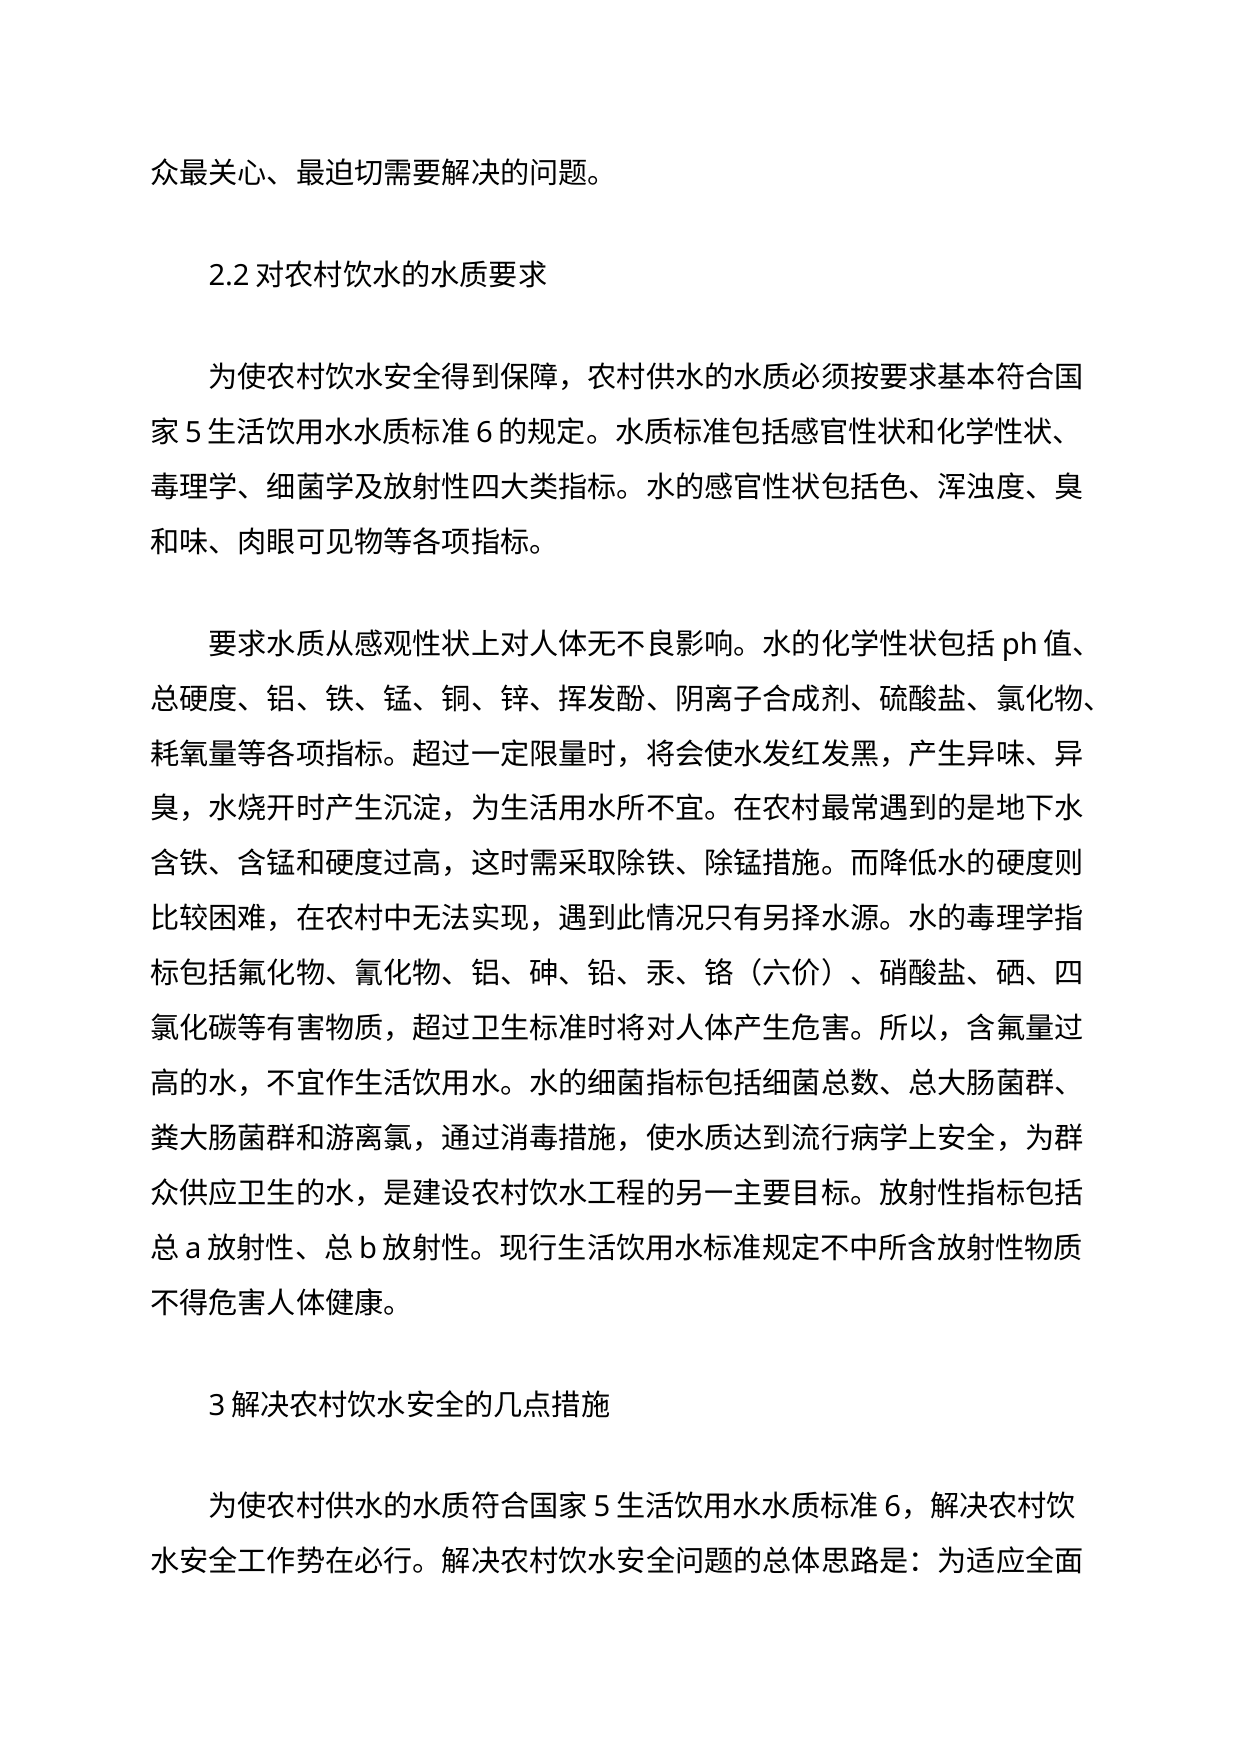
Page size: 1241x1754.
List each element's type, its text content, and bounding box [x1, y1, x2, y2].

text 3解决农村饮水安全的几点措施 [150, 1381, 1090, 1423]
text 要求水质从感观性状上对人体无不良影响。水的化学性状包括ph值、总硬度、铝、铁、锰、铜、锌、挥发酚、阴离子合成剂、硫酸盐、氯化物、耗氧量等各项指标。超过一定限量时，将会使水发红发黑，产生异味、异臭，水烧开时产生沉淀，为生活用水所不宜。在农村最常遇到的是地下水含铁、含锰和硬度过高，这时需采取除铁、除锰措施。而降低水的硬度则比较困难，在农村中无法实现，遇到此情况只有另择水源。水的毒理学指标包括氟化物、氰化物、铝、砷、铅、汞、铬（六价）、硝酸盐、硒、四氯化碳等有害物质，超过卫生标准时将对人体产生危害。所以，含氟量过高的水，不宜作生活饮用水。水的细菌指标包括细菌总数、总大肠菌群、粪大肠菌群和游离氯，通过消毒措施，使水质达到流行病学上安全，为群众供应卫生的水，是建设农村饮水工程的另一主要目标。放射性指标包括总a放射性、总b放射性。现行生活饮用水标准规定不中所含放射性物质不得危害人体健康。 [150, 620, 1090, 1322]
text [150, 1483, 1090, 1580]
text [150, 150, 1090, 192]
text 2.2对农村饮水的水质要求 [150, 252, 1090, 294]
text 为使农村饮水安全得到保障，农村供水的水质必须按要求基本符合国家5生活饮用水水质标准6的规定。水质标准包括感官性状和化学性状、毒理学、细菌学及放射性四大类指标。水的感官性状包括色、浑浊度、臭和味、肉眼可见物等各项指标。 [150, 354, 1090, 561]
